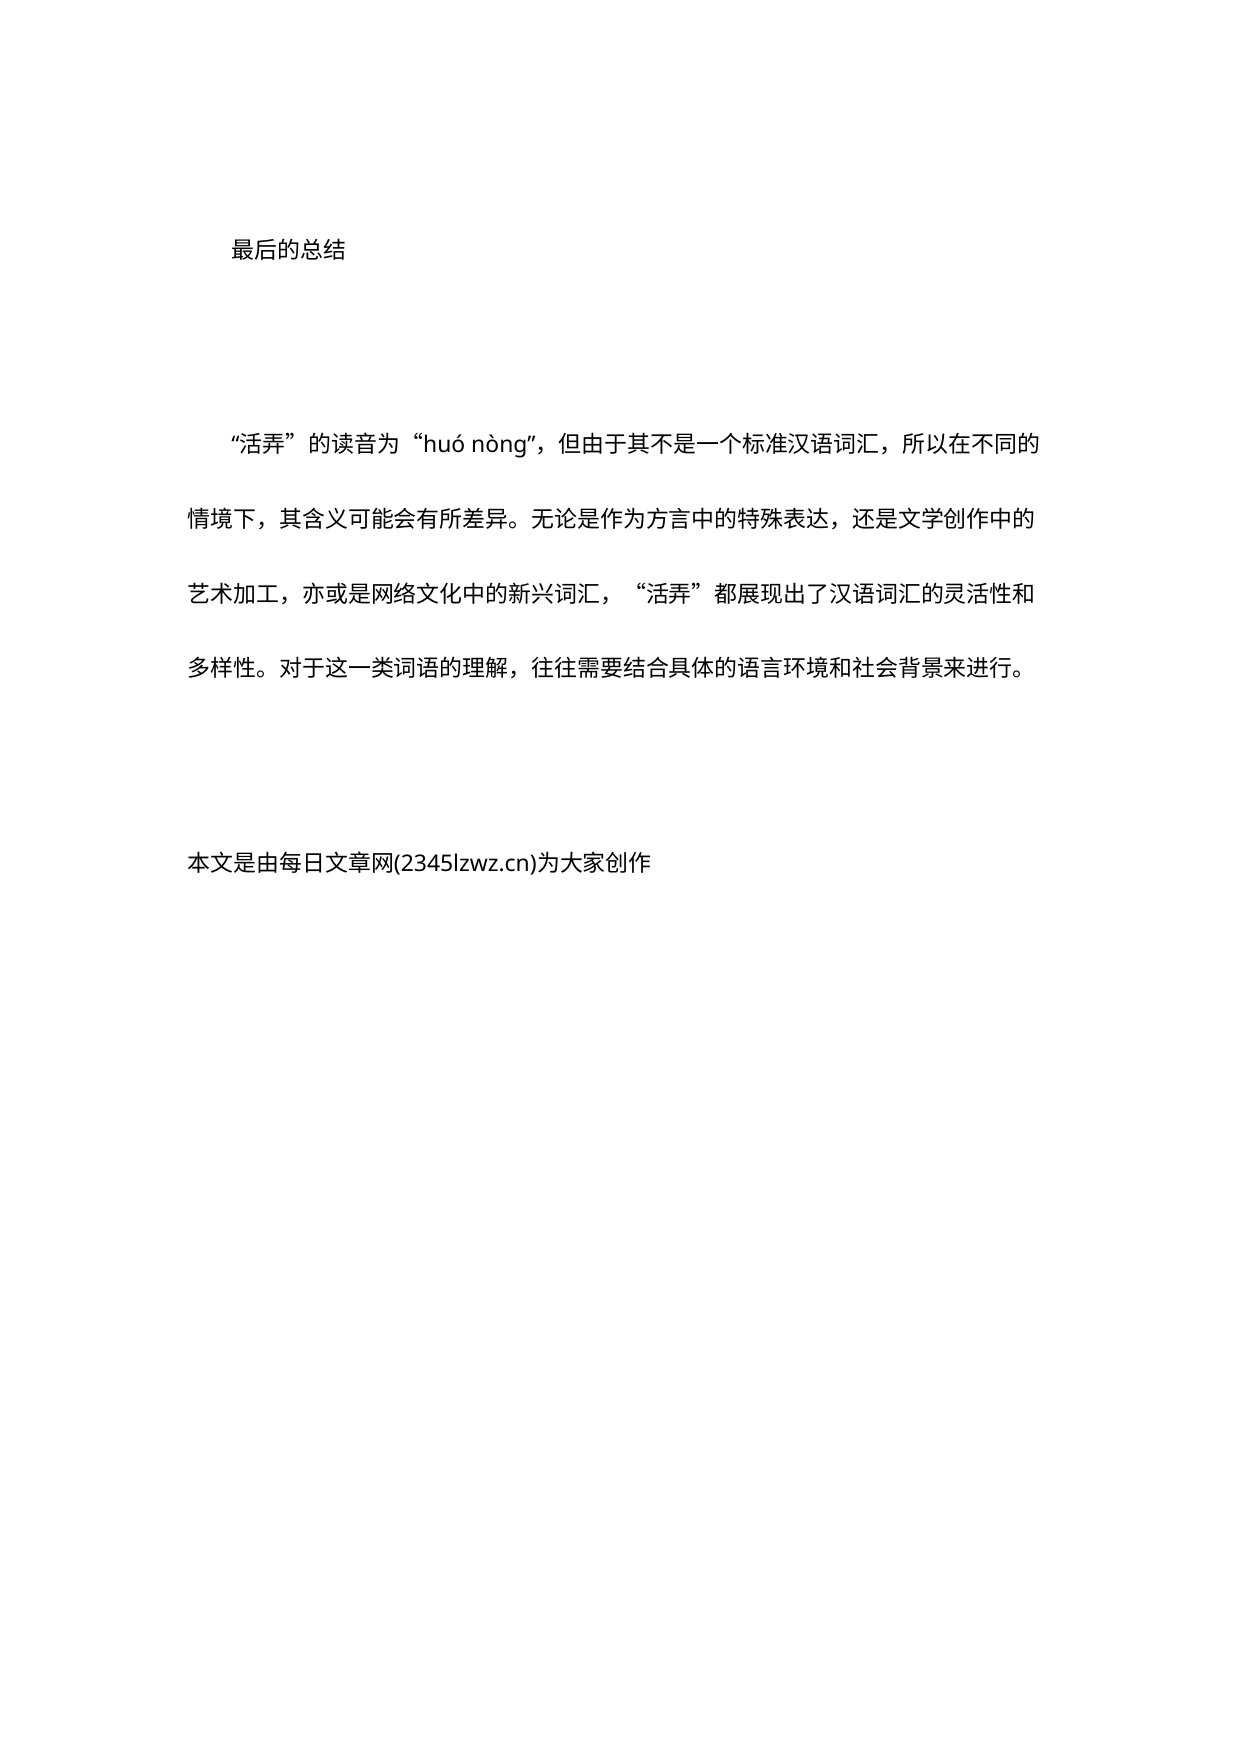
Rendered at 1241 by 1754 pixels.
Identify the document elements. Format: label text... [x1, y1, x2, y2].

text 最后的总结 [187, 216, 1053, 281]
text “活弄”的读音为“huó nòng”，但由于其不是一个标准汉语词汇，所以在不同的情境下，其含义可能会有所差异。无论是作为方言中的特殊表达，还是文学创作中的艺术加工，亦或是网络文化中的新兴词汇，“活弄”都展现出了汉语词汇的灵活性和多样性。对于这一类词语的理解，往往需要结合具体的语言环境和社会背景来进行。 [187, 410, 1053, 699]
text 本文是由每日文章网(2345lzwz.cn)为大家创作 [187, 828, 1053, 893]
